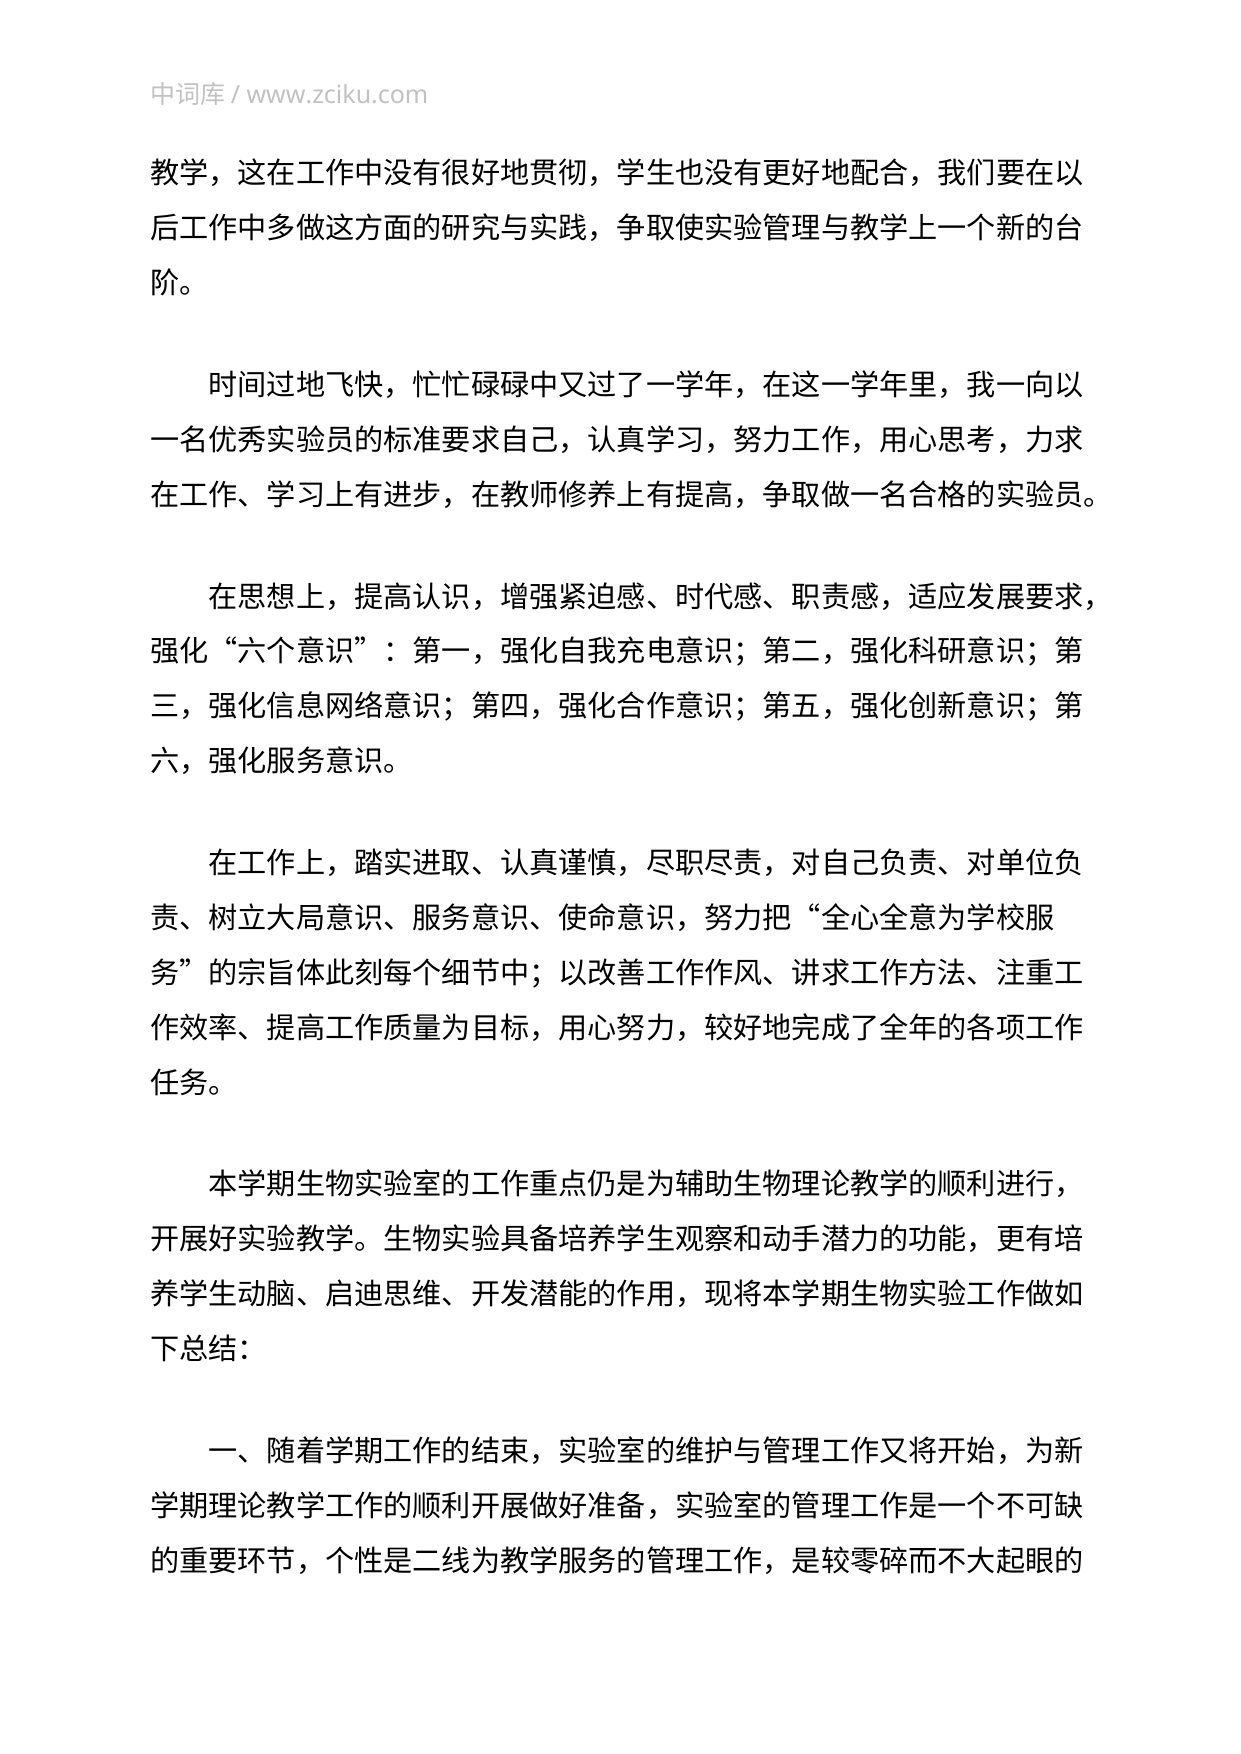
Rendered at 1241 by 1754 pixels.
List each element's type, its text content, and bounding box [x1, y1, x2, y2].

text 时间过地飞快，忙忙碌碌中又过了一学年，在这一学年里，我一向以一名优秀实验员的标准要求自己，认真学习，努力工作，用心思考，力求在工作、学习上有进步，在教师修养上有提高，争取做一名合格的实验员。 [150, 362, 1090, 514]
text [150, 1427, 1090, 1579]
text 本学期生物实验室的工作重点仍是为辅助生物理论教学的顺利进行，开展好实验教学。生物实验具备培养学生观察和动手潜力的功能，更有培养学生动脑、启迪思维、开发潜能的作用，现将本学期生物实验工作做如下总结： [150, 1161, 1090, 1368]
text 在思想上，提高认识，增强紧迫感、时代感、职责感，适应发展要求，强化“六个意识”：第一，强化自我充电意识；第二，强化科研意识；第三，强化信息网络意识；第四，强化合作意识；第五，强化创新意识；第六，强化服务意识。 [150, 573, 1090, 780]
text 在工作上，踏实进取、认真谨慎，尽职尽责，对自己负责、对单位负责、树立大局意识、服务意识、使命意识，努力把“全心全意为学校服务”的宗旨体此刻每个细节中；以改善工作作风、讲求工作方法、注重工作效率、提高工作质量为目标，用心努力，较好地完成了全年的各项工作任务。 [150, 839, 1090, 1101]
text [150, 150, 1090, 302]
